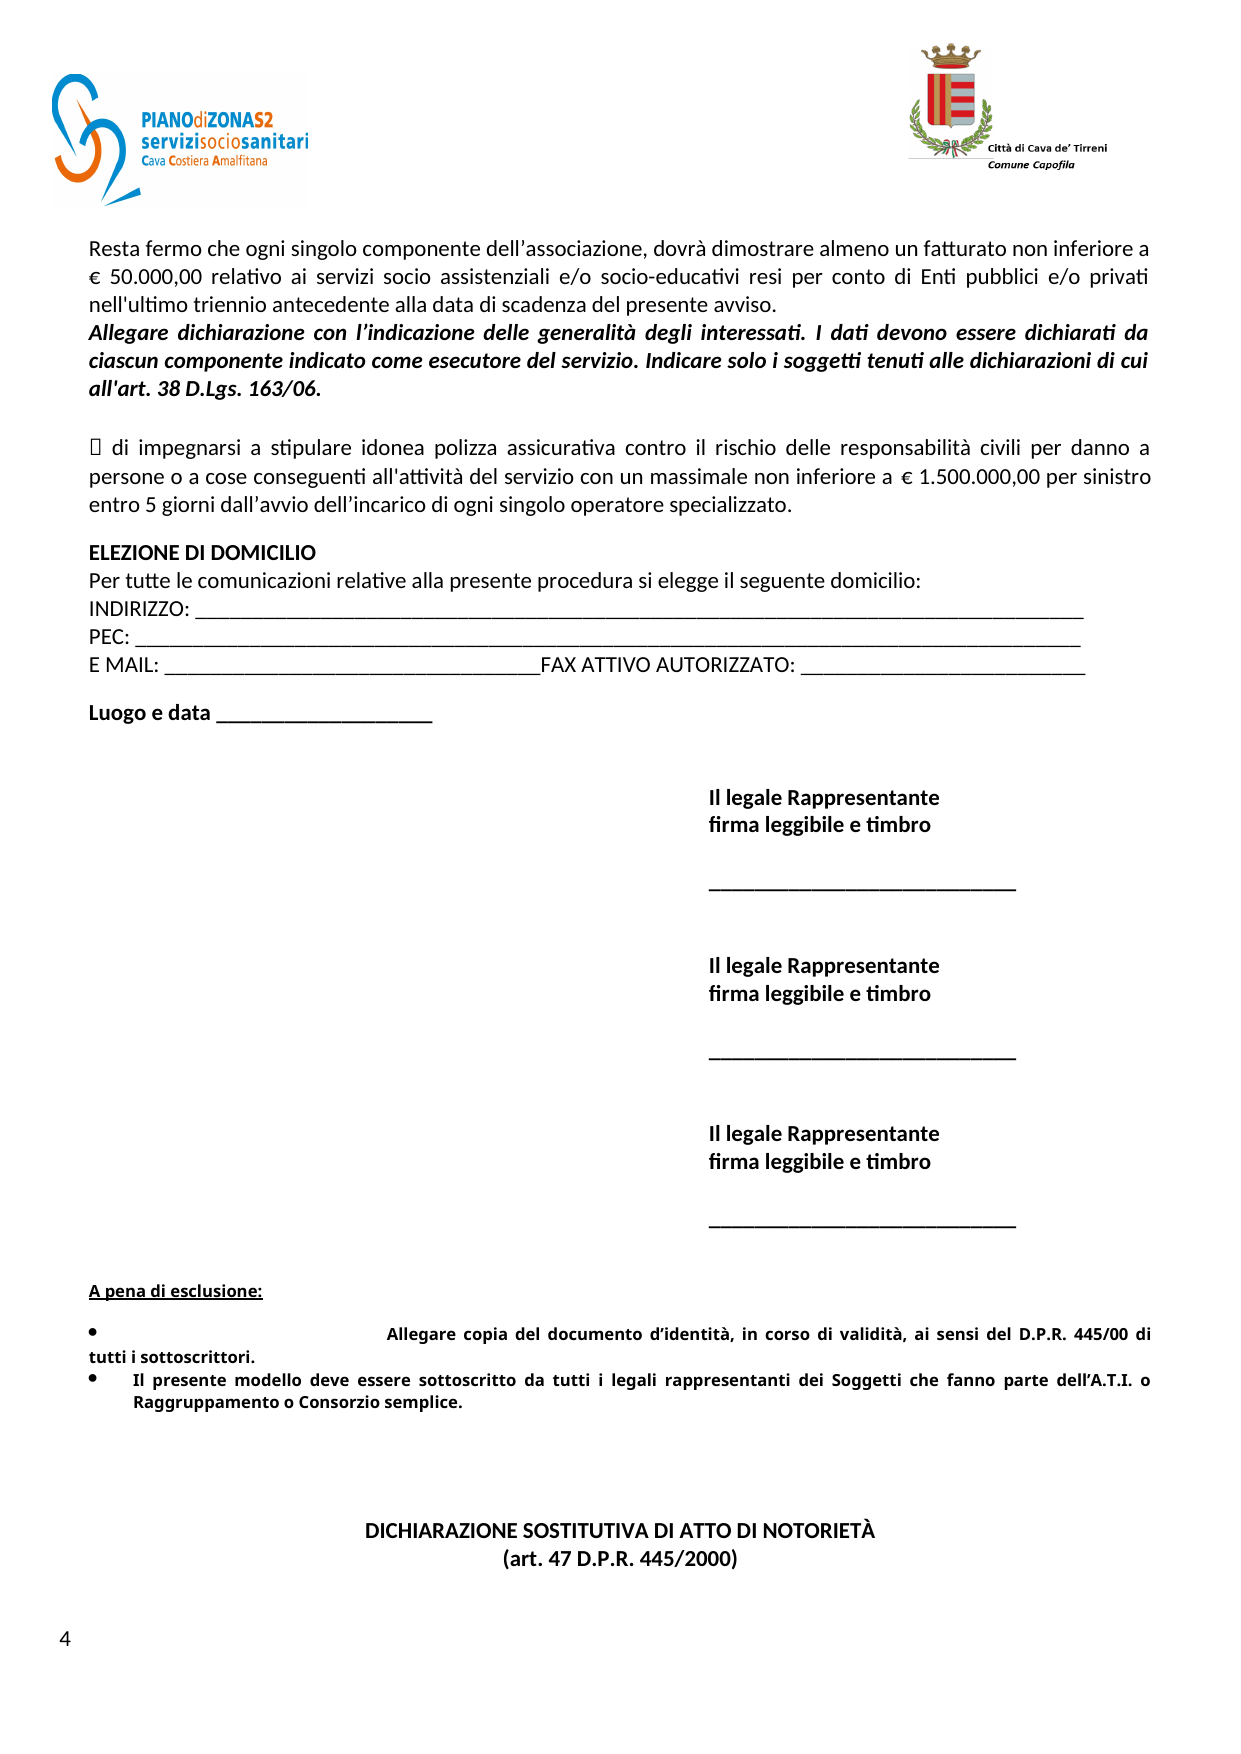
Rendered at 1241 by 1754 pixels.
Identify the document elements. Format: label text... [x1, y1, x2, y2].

text ___________________________ [89, 1035, 1152, 1063]
text ELEZIONE DI DOMICILIO [89, 538, 1152, 566]
text ___________________________ [89, 1203, 1152, 1231]
text Il legale Rappresentante [89, 1119, 1152, 1147]
text Allegare dichiarazione con l’indicazione delle generalità degli interessati. I dati devono essere dichiarati da ciascun componente indicato come esecutore del servizio. Indicare solo i soggetti tenuti alle dichiarazioni di cui all'art. 38 D.Lgs. 163/06. [89, 318, 1152, 402]
picture [52, 74, 308, 207]
text Il legale Rappresentante [89, 783, 1152, 811]
text PEC: ___________________________________________________________________________________ [89, 622, 1152, 650]
text Il legale Rappresentante [89, 951, 1152, 979]
text  di impegnarsi a stipulare idonea polizza assicurativa contro il rischio delle responsabilità civili per danno a persone o a cose conseguenti all'attività del servizio con un massimale non inferiore a € 1.500.000,00 per sinistro entro 5 giorni dall’avvio dell’incarico di ogni singolo operatore specializzato. [89, 431, 1152, 518]
text E MAIL: _________________________________FAX ATTIVO AUTORIZZATO: _________________________ [89, 650, 1152, 678]
text firma leggibile e timbro [89, 979, 1152, 1007]
list Il presente modello deve essere sottoscritto da tutti i legali rappresentanti dei Soggetti che fanno parte dell’A.T.I. o Raggruppamento o Consorzio semplice. [89, 1368, 1152, 1414]
text Luogo e data ___________________ [89, 698, 1152, 727]
text INDIRIZZO: ______________________________________________________________________________ [89, 594, 1152, 622]
list Allegare copia del documento d’identità, in corso di validità, ai sensi del D.P.R. 445/00 di tutti i sottoscrittori. [89, 1323, 1152, 1368]
text (art. 47 D.P.R. 445/2000) [89, 1544, 1152, 1573]
text firma leggibile e timbro [89, 811, 1152, 839]
text DICHIARAZIONE SOSTITUTIVA DI ATTO DI NOTORIETÀ [89, 1517, 1152, 1544]
text ___________________________ [89, 867, 1152, 895]
picture [908, 42, 1119, 178]
picture [52, 74, 67, 93]
text A pena di esclusione: [89, 1279, 1152, 1302]
text Resta fermo che ogni singolo componente dell’associazione, dovrà dimostrare almeno un fatturato non inferiore a € 50.000,00 relativo ai servizi socio assistenziali e/o socio-educativi resi per conto di Enti pubblici e/o privati nell'ultimo triennio antecedente alla data di scadenza del presente avviso. [89, 234, 1152, 318]
text Per tutte le comunicazioni relative alla presente procedura si elegge il seguente domicilio: [89, 566, 1152, 594]
text firma leggibile e timbro [89, 1147, 1152, 1175]
